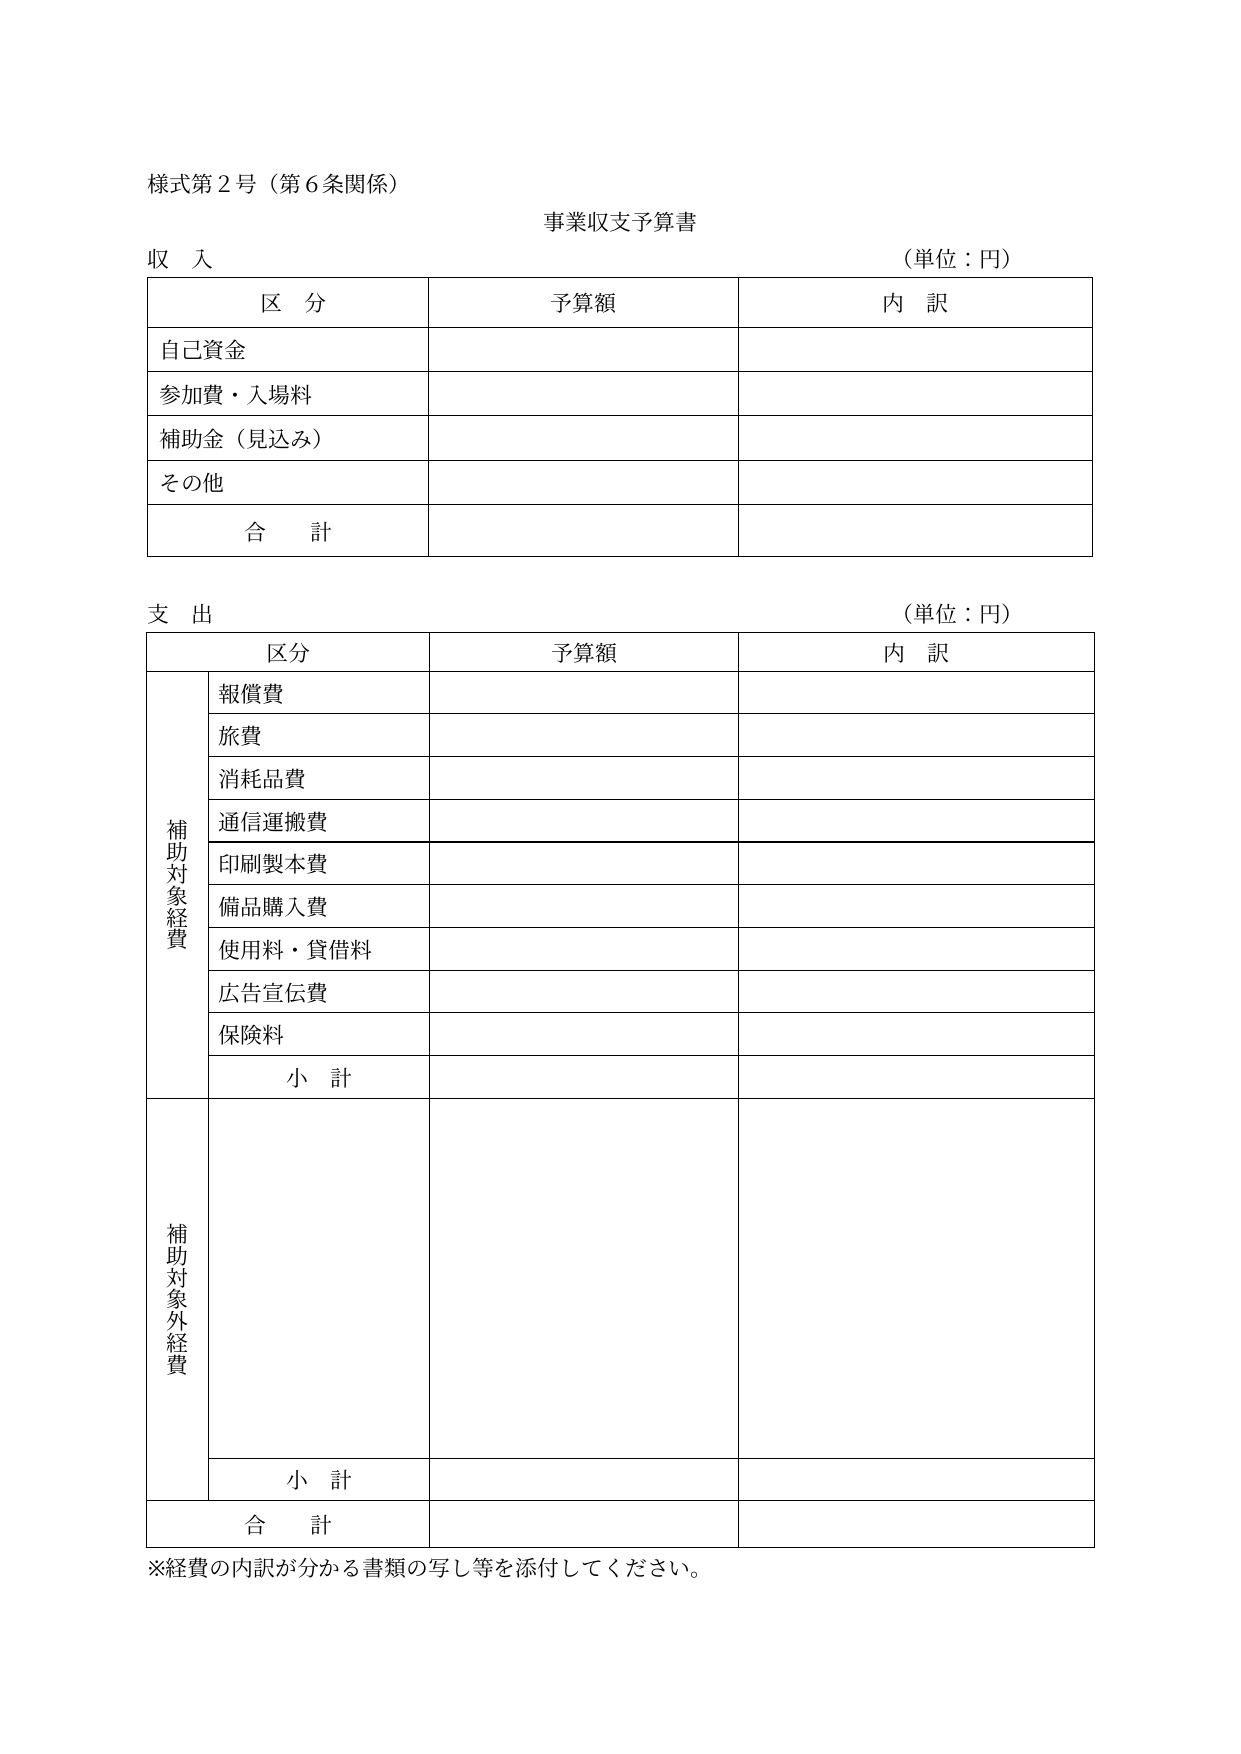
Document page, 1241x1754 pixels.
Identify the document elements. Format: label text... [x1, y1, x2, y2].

table_cell 報償費 [209, 672, 429, 713]
table_cell 備品購入費 [209, 885, 429, 927]
table_cell 参加費・入場料 [148, 372, 428, 415]
table_cell [739, 1013, 1094, 1055]
table_cell [739, 416, 1092, 460]
table_cell 補助対象経費 [147, 672, 208, 1098]
table_cell その他 [148, 461, 428, 504]
table_cell [429, 461, 738, 504]
table_cell [429, 328, 738, 371]
table_cell 小 計 [209, 1056, 429, 1098]
table_header 内 訳 [739, 278, 1092, 327]
table_cell 合 計 [147, 1501, 429, 1547]
table_cell [739, 757, 1094, 799]
table_cell [430, 1099, 738, 1458]
table_cell [430, 757, 738, 799]
table_cell [430, 1501, 738, 1547]
table_cell [739, 672, 1094, 713]
table_cell [739, 971, 1094, 1012]
table_cell [430, 971, 738, 1012]
table_cell 自己資金 [148, 328, 428, 371]
table_header 内 訳 [739, 633, 1094, 671]
text 収 入 （単位：円） [148, 239, 1092, 277]
table_cell [739, 885, 1094, 927]
table_cell [739, 928, 1094, 969]
table_cell [739, 461, 1092, 504]
table_header 予算額 [430, 633, 738, 671]
table_cell 小 計 [209, 1459, 429, 1500]
table_cell 合 計 [148, 505, 428, 556]
table_cell [430, 1013, 738, 1055]
table_cell [429, 505, 738, 556]
table_cell [430, 800, 738, 841]
table_cell [739, 1501, 1094, 1547]
text 支 出 （単位：円） [148, 594, 1092, 632]
table_cell [739, 1056, 1094, 1098]
table_cell [430, 885, 738, 927]
text 様式第２号（第６条関係） [148, 164, 1092, 202]
text ※経費の内訳が分かる書類の写し等を添付してください。 [148, 1548, 1092, 1586]
table_cell [430, 672, 738, 713]
table_cell 補助対象外経費 [147, 1099, 208, 1500]
table_cell [429, 372, 738, 415]
table_cell 広告宣伝費 [209, 971, 429, 1012]
table_cell [739, 505, 1092, 556]
table_cell [739, 1459, 1094, 1500]
table_cell 使用料・貸借料 [209, 928, 429, 969]
table_header 区分 [147, 633, 429, 671]
table_cell [739, 843, 1094, 884]
table_cell [430, 714, 738, 756]
table_cell 旅費 [209, 714, 429, 756]
table_cell [430, 843, 738, 884]
table_cell [429, 416, 738, 460]
table_cell 保険料 [209, 1013, 429, 1055]
table_header 区 分 [148, 278, 428, 327]
table_cell [209, 1099, 429, 1458]
table_cell [739, 1099, 1094, 1458]
table_cell [430, 1056, 738, 1098]
table_cell [430, 1459, 738, 1500]
table_cell 通信運搬費 [209, 800, 429, 841]
table_cell [739, 328, 1092, 371]
table_cell 消耗品費 [209, 757, 429, 799]
table_cell [739, 800, 1094, 841]
table_cell [739, 372, 1092, 415]
table_cell [430, 928, 738, 969]
table_cell 補助金（見込み） [148, 416, 428, 460]
table_cell 印刷製本費 [209, 843, 429, 884]
text 事業収支予算書 [148, 202, 1092, 239]
table_header 予算額 [429, 278, 738, 327]
table_cell [739, 714, 1094, 756]
